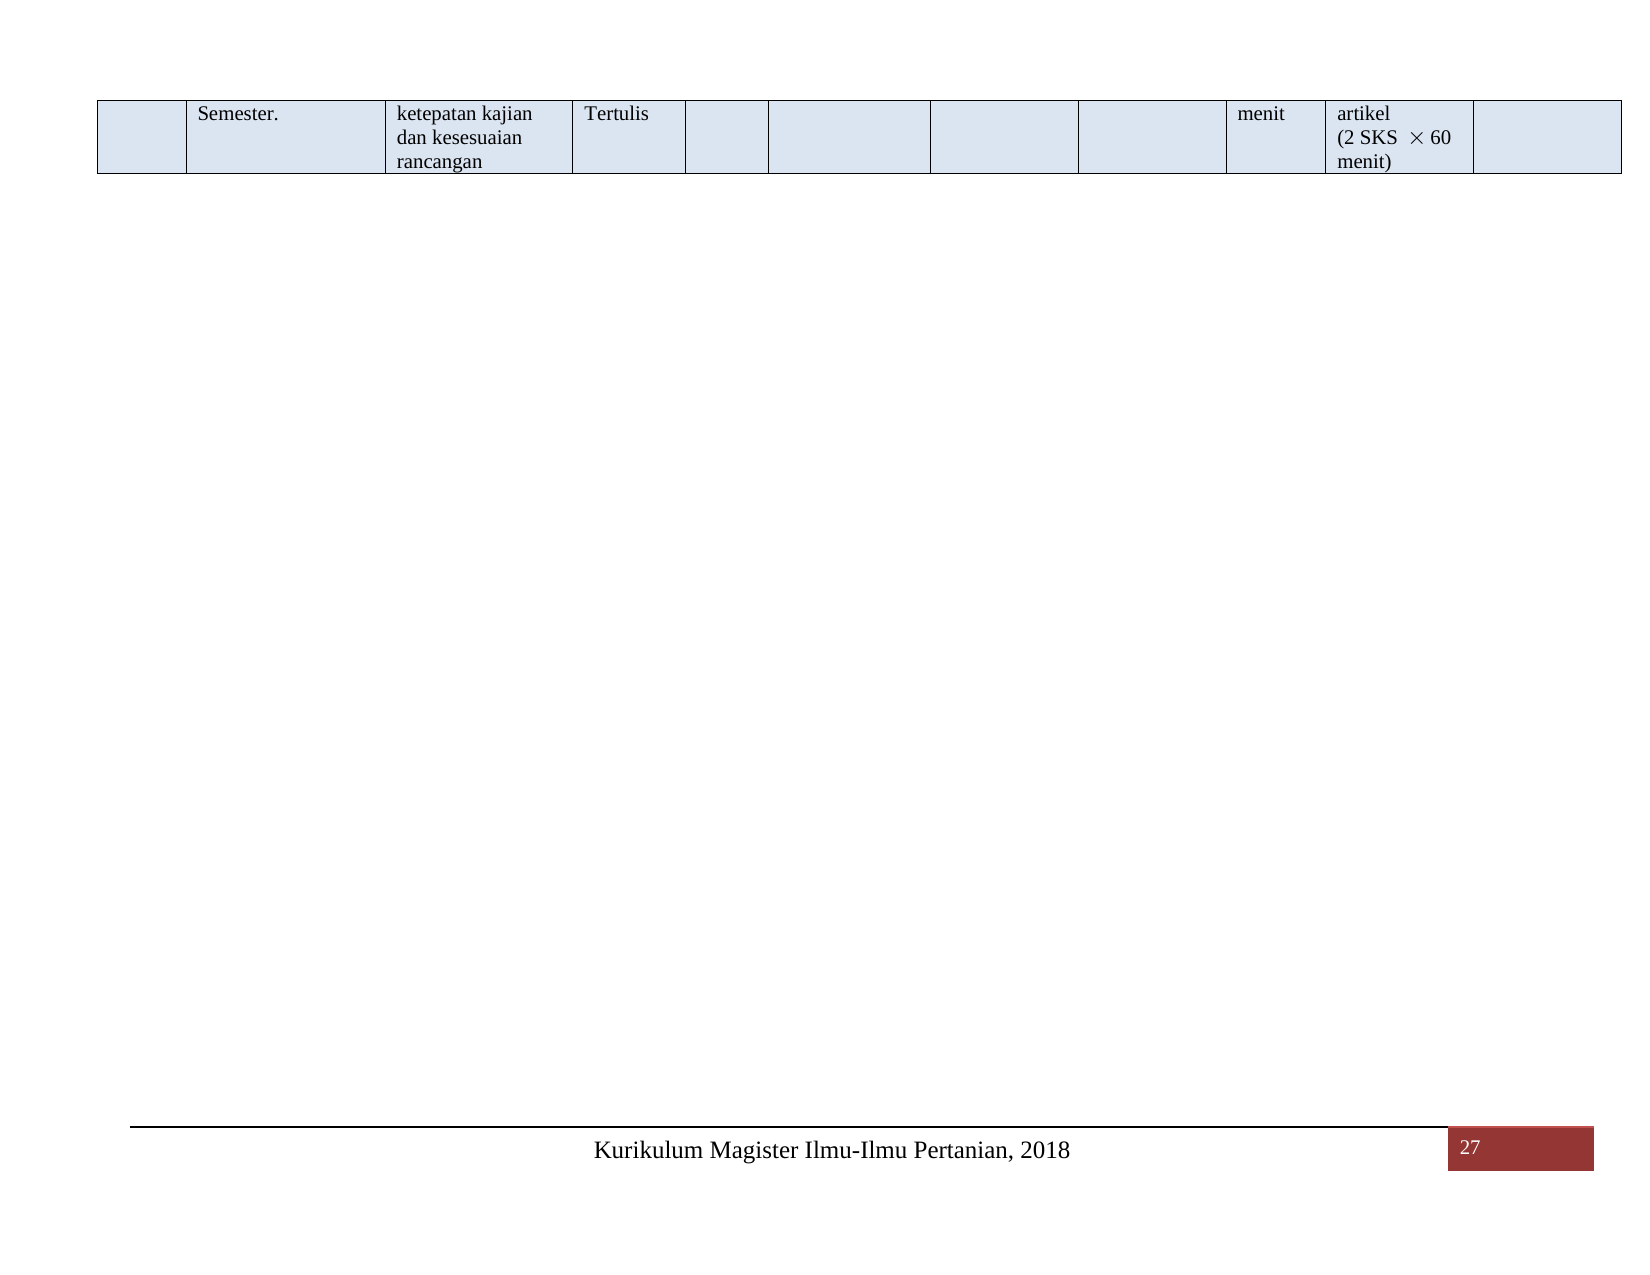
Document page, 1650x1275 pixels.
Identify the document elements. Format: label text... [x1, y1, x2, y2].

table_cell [187, 101, 385, 173]
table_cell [1326, 101, 1473, 173]
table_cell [386, 101, 572, 173]
table_cell 16 [98, 101, 186, 173]
table_cell [1079, 101, 1226, 173]
table_cell Tes Tertulis [573, 101, 685, 173]
table_cell 30% [686, 101, 768, 173]
table_cell [931, 101, 1078, 173]
table_cell [1474, 101, 1621, 173]
table_cell 2 50 menit [1227, 101, 1325, 173]
table_cell [769, 101, 930, 173]
